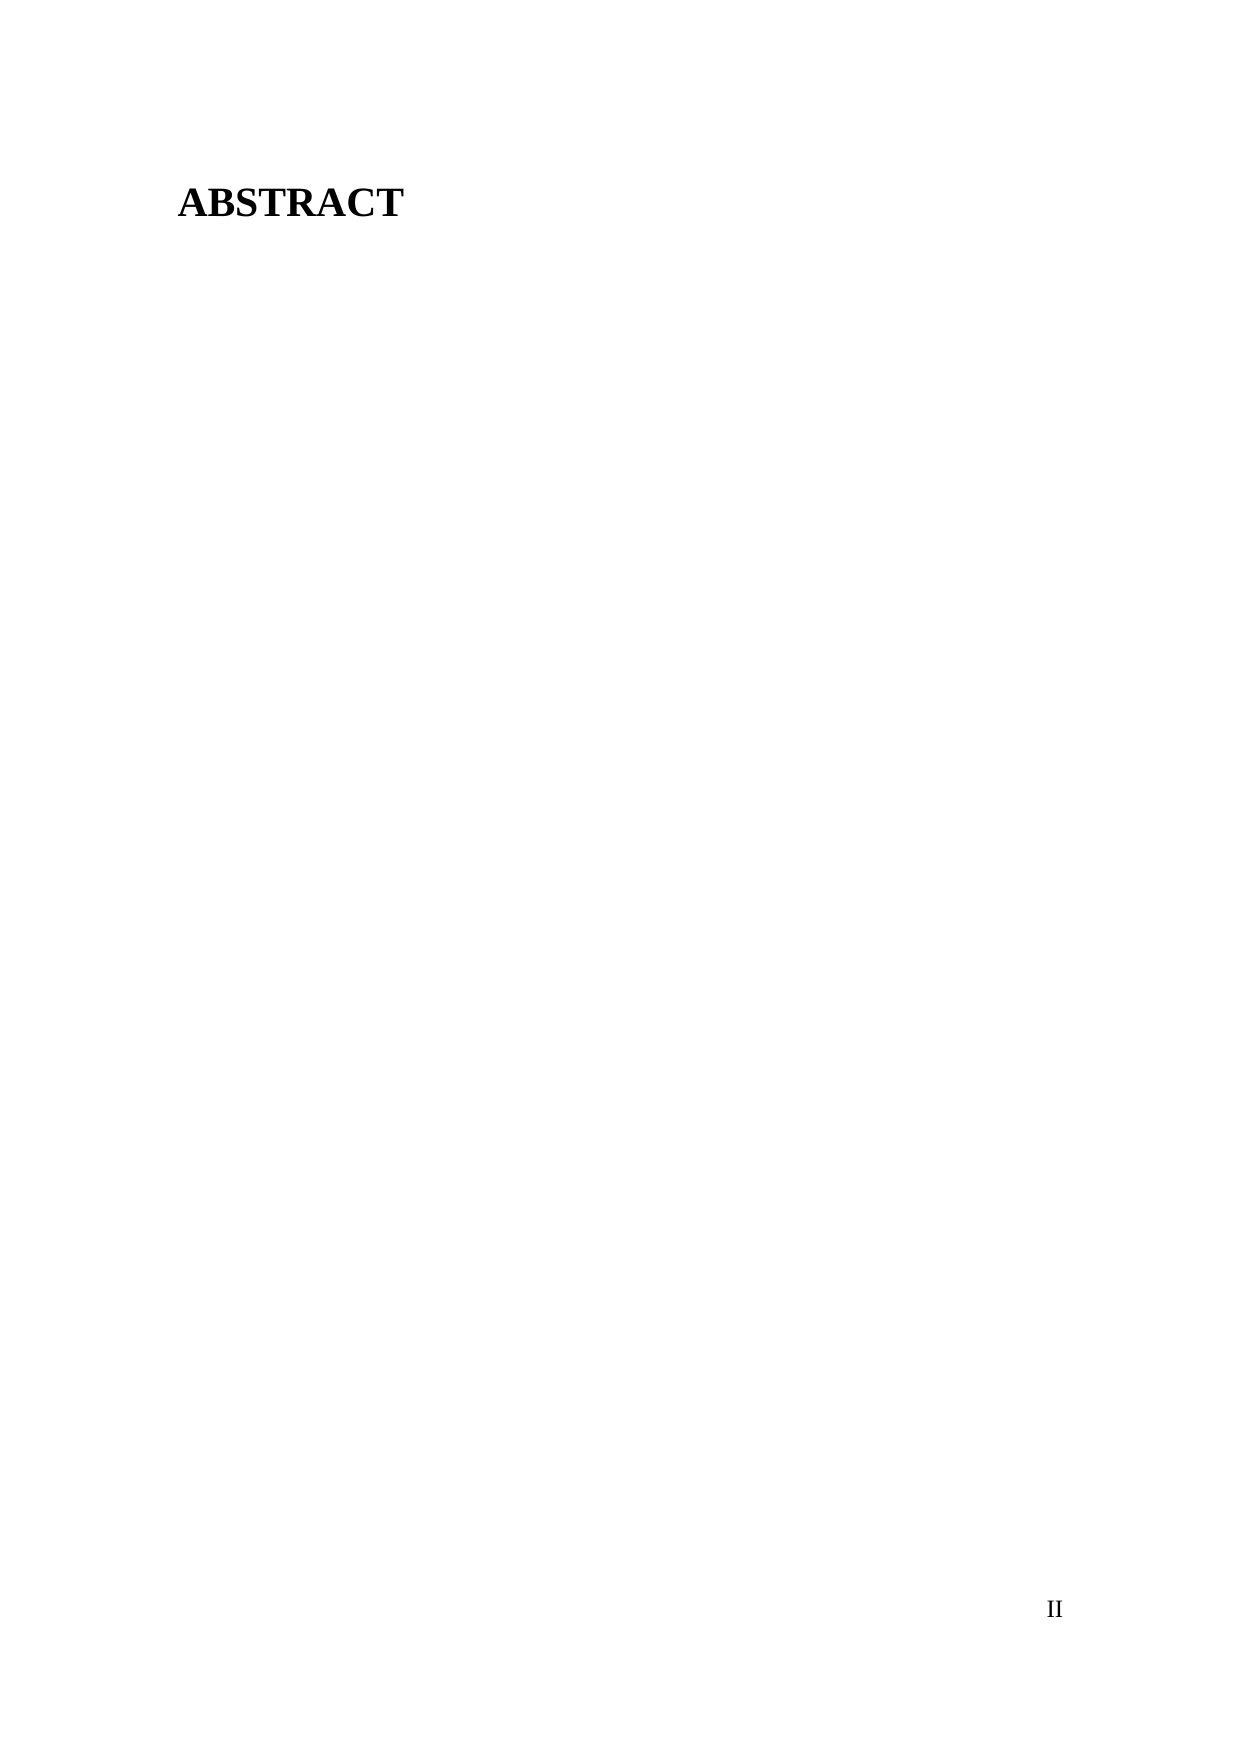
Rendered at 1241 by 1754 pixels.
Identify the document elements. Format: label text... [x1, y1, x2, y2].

text Abstract [177, 177, 1063, 225]
